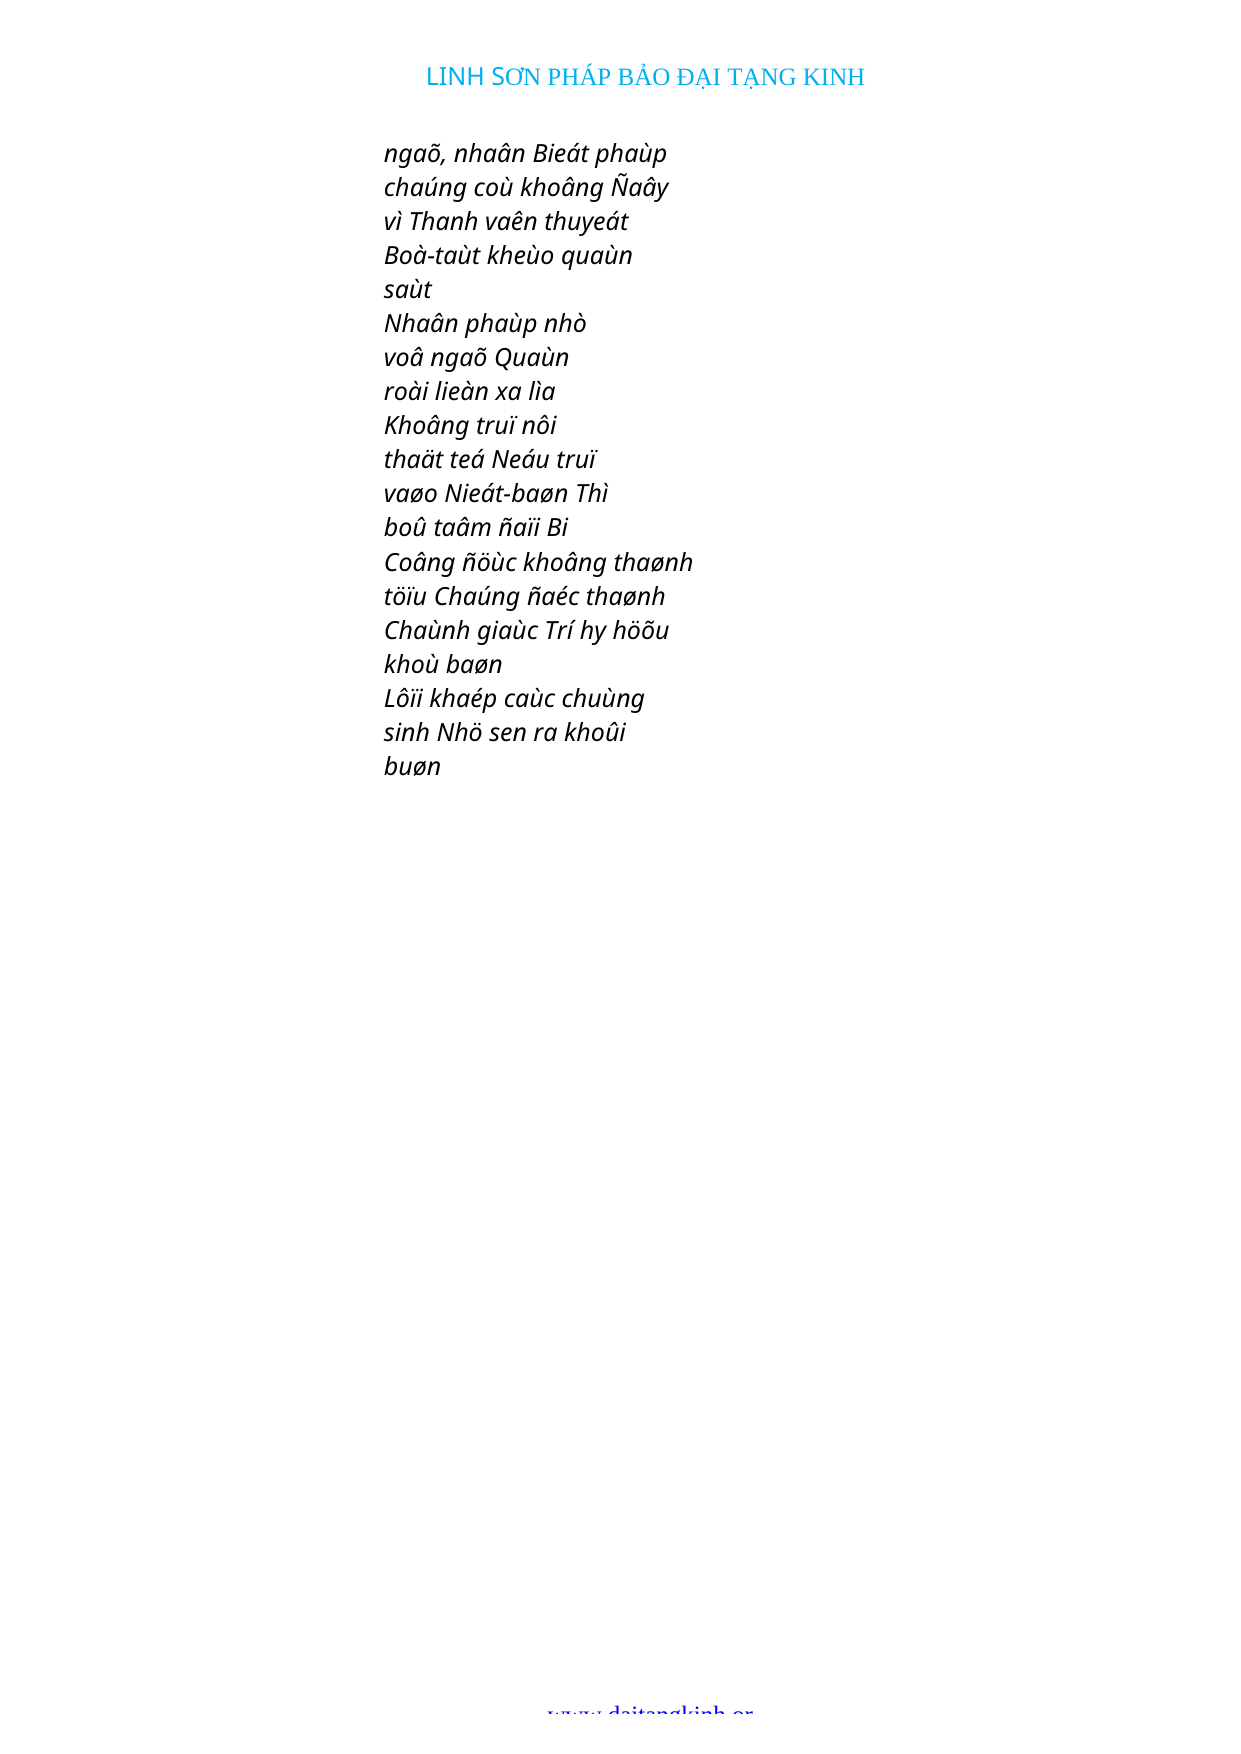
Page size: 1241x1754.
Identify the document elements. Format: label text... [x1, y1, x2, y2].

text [384, 135, 671, 306]
text Coâng ñöùc khoâng thaønh töïu Chaúng ñaéc thaønh Chaùnh giaùc Trí hy höõu khoù baøn [384, 544, 704, 680]
text Nhaân phaùp nhò voâ ngaõ Quaùn roài lieàn xa lìa Khoâng truï nôi thaät teá Neáu truï vaøo Nieát-baøn Thì boû taâm ñaïi Bi [384, 306, 619, 544]
text Lôïi khaép caùc chuùng sinh Nhö sen ra khoûi buøn [384, 680, 661, 783]
